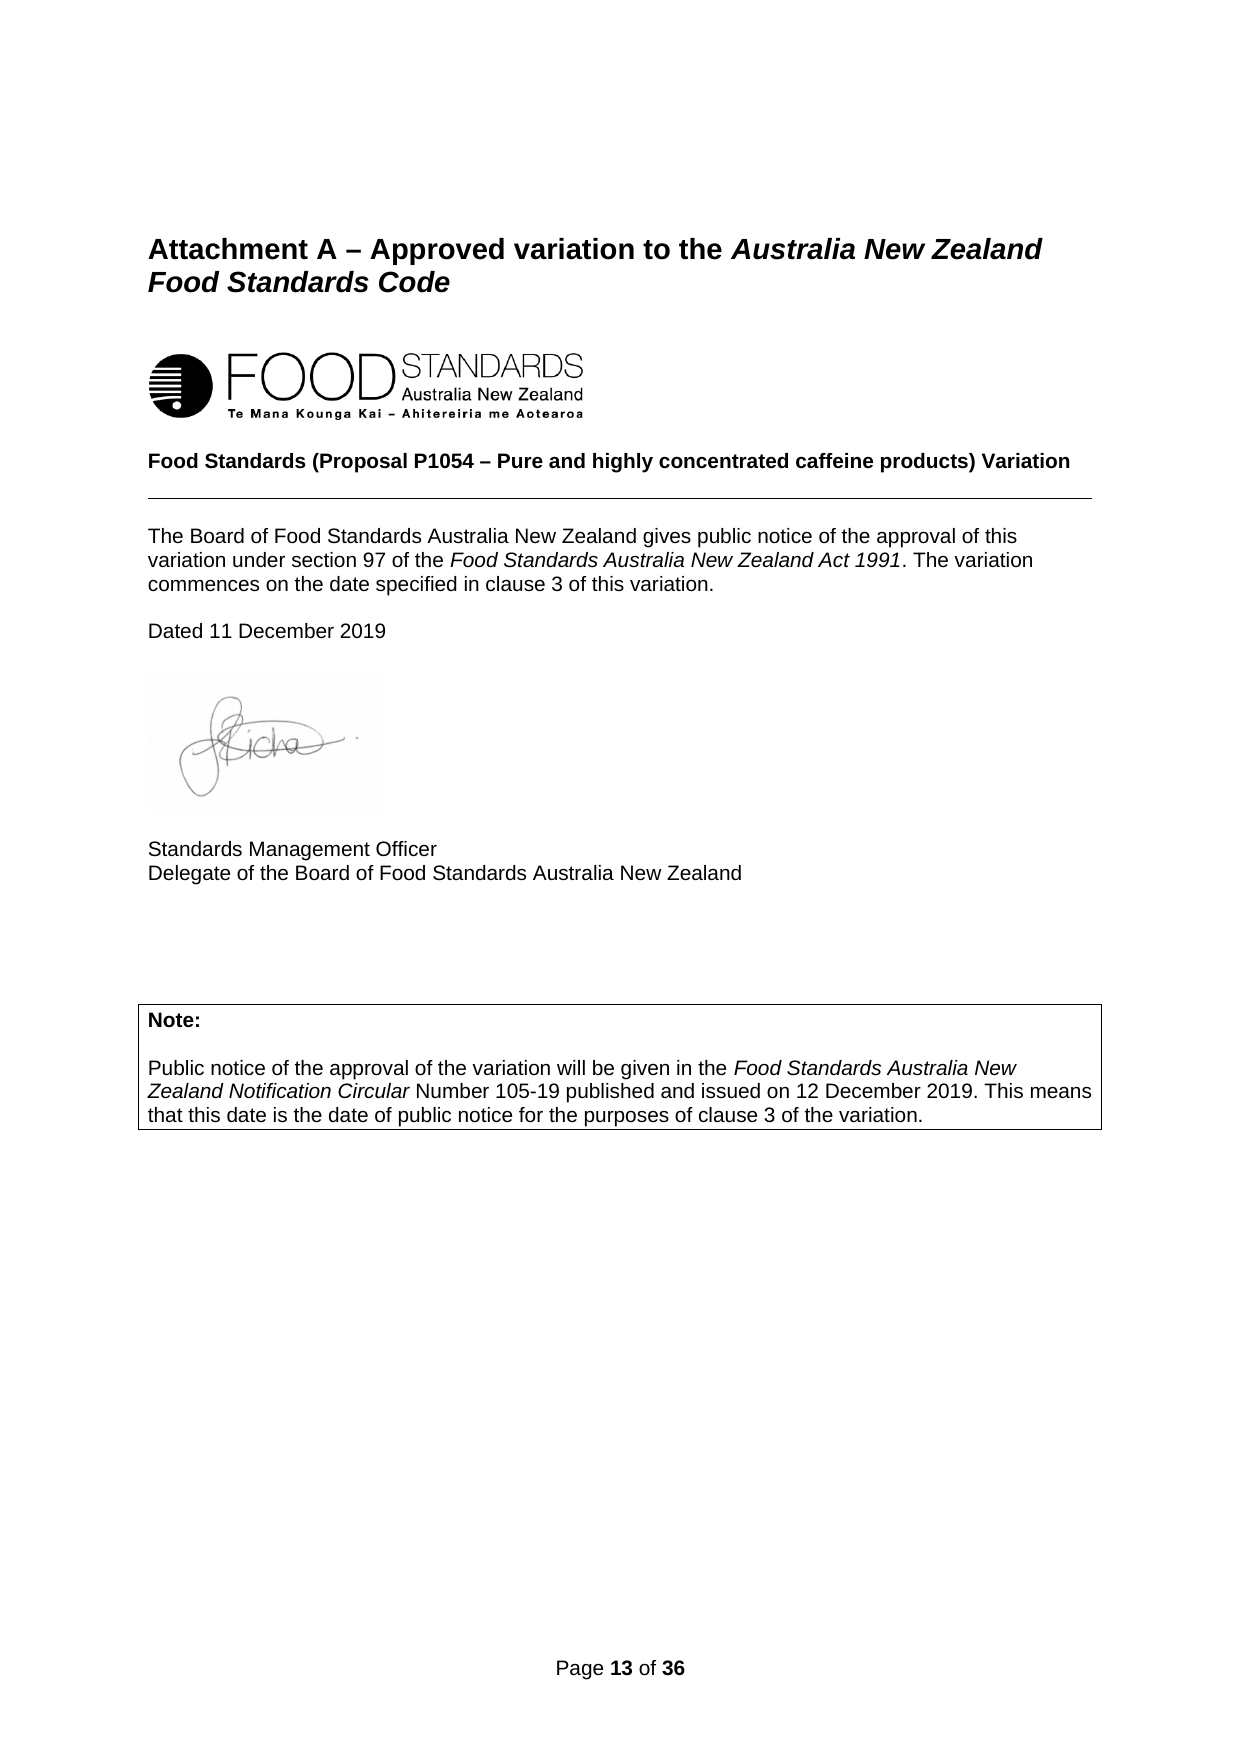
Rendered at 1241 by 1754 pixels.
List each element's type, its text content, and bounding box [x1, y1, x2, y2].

text Standards Management Officer [148, 837, 1092, 861]
text The Board of Food Standards Australia New Zealand gives public notice of the approval of this variation under section 97 of the Food Standards Australia New Zealand Act 1991. The variation commences on the date specified in clause 3 of this variation. [148, 523, 1092, 595]
picture [147, 350, 584, 422]
text Public notice of the approval of the variation will be given in the Food Standards Australia New Zealand Notification Circular Number 105-19 published and issued on 12 December 2019. This means that this date is the date of public notice for the purposes of clause 3 of the variation. [139, 1052, 1101, 1129]
subtitle Attachment A – Approved variation to the Australia New Zealand Food Standards Code [148, 232, 1092, 299]
text Note: [139, 1005, 1101, 1031]
text Delegate of the Board of Food Standards Australia New Zealand [148, 861, 1092, 884]
text Dated 11 December 2019 [148, 619, 1092, 643]
text Food Standards (Proposal P1054 – Pure and highly concentrated caffeine products) Variation [148, 448, 1092, 472]
picture [149, 670, 383, 813]
